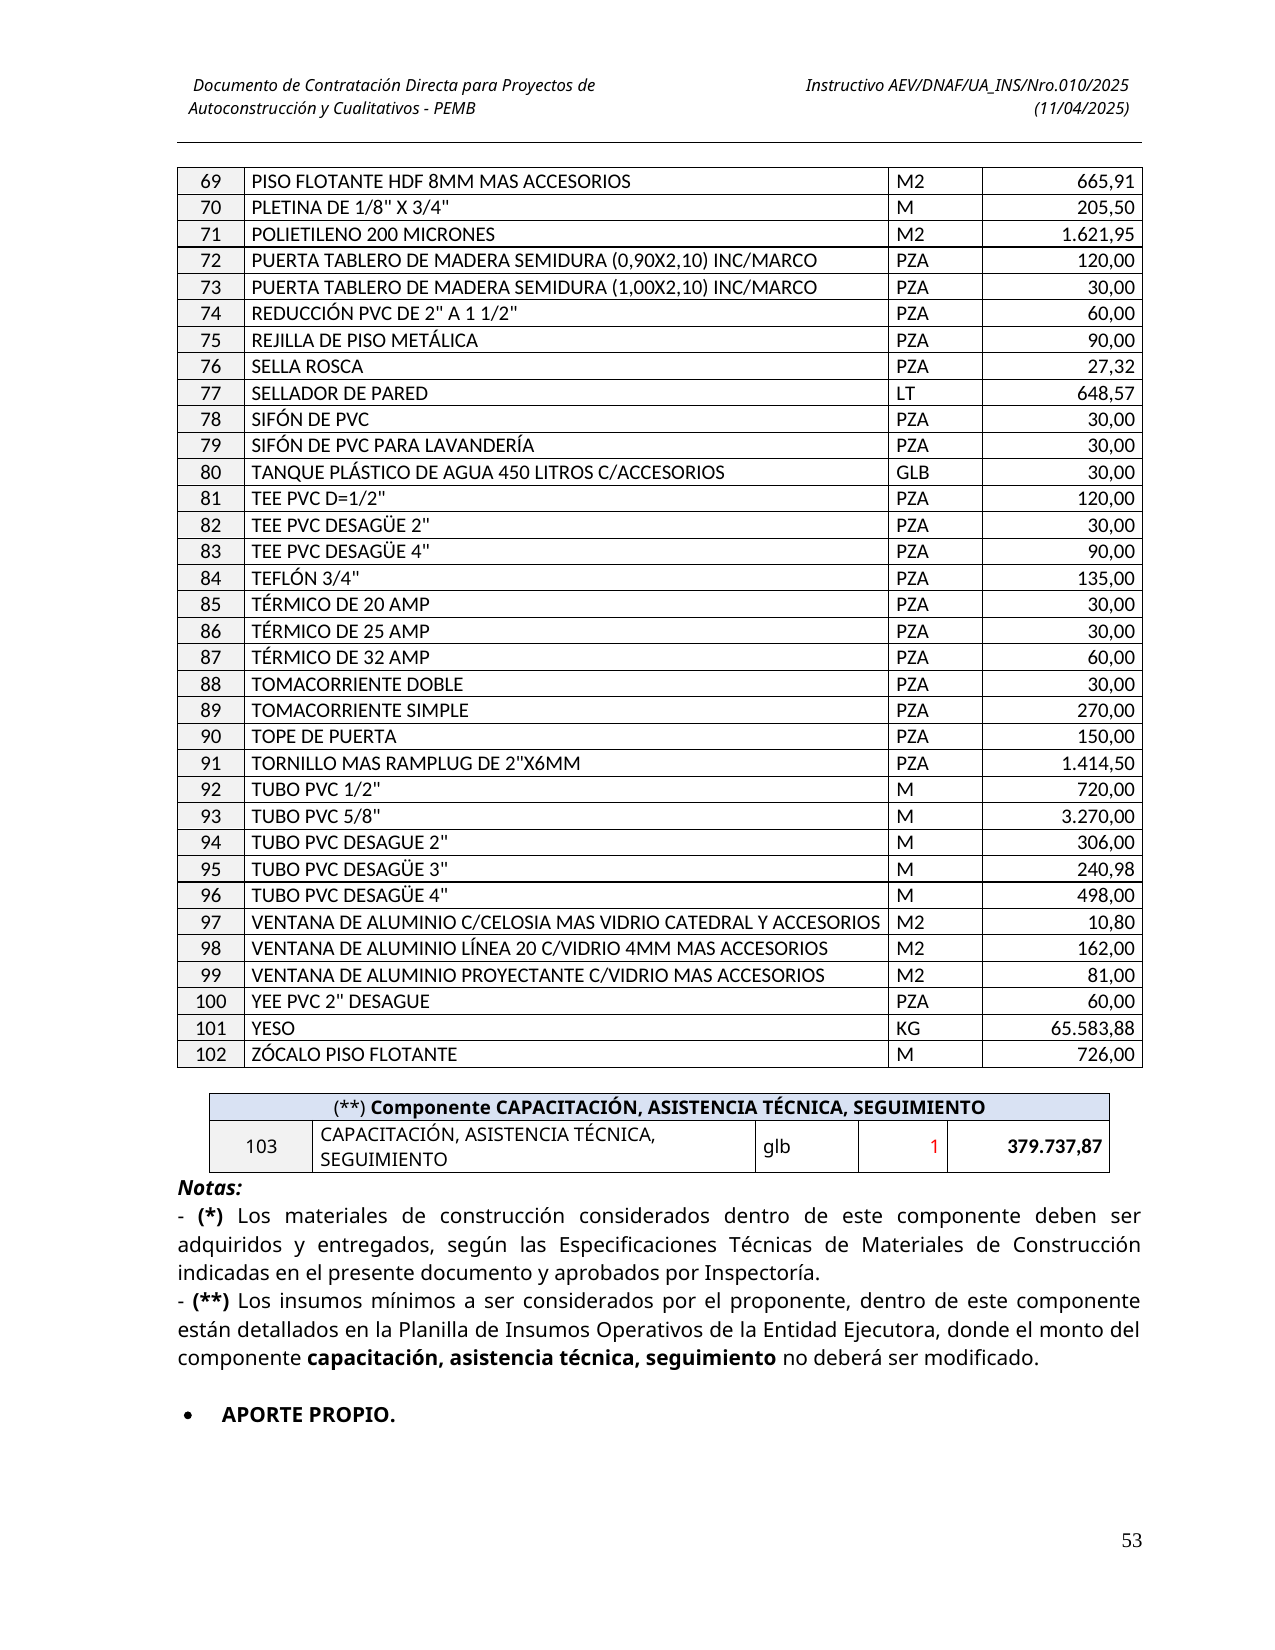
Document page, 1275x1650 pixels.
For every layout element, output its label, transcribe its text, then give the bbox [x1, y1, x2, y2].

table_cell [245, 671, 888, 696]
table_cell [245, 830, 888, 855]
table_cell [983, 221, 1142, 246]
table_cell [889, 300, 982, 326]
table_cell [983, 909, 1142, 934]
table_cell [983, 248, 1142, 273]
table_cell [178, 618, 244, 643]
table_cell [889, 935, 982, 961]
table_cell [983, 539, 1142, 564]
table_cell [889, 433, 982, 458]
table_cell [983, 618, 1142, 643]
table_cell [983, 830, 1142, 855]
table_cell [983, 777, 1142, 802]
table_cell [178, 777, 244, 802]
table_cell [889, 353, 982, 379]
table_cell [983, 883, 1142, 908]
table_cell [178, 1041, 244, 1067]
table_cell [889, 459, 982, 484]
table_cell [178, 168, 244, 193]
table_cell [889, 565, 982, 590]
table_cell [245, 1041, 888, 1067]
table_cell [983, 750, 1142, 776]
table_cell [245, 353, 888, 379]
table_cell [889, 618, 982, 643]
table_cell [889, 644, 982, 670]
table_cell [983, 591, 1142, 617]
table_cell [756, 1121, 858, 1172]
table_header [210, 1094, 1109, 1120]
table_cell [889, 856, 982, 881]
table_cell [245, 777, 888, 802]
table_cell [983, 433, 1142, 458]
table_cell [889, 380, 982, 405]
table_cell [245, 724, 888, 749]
text - (*) Los materiales de construcción considerados dentro de este componente deben ser adquiridos y entregados, según las Especificaciones Técnicas de Materiales de Construcción indicadas en el presente documento y aprobados por Inspectoría. [177, 1201, 1142, 1287]
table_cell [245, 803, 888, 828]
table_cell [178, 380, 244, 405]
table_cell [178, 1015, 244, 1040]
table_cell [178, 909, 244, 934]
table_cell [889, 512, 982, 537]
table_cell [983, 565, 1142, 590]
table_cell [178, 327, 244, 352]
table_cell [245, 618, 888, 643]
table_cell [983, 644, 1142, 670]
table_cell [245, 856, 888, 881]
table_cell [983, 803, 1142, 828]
text Notas: [177, 1173, 1142, 1201]
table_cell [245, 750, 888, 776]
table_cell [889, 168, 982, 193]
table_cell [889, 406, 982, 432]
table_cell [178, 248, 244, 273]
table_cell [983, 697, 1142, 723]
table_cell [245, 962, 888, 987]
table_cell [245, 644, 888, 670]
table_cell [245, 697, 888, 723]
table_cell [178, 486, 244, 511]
list APORTE PROPIO. [184, 1400, 1142, 1429]
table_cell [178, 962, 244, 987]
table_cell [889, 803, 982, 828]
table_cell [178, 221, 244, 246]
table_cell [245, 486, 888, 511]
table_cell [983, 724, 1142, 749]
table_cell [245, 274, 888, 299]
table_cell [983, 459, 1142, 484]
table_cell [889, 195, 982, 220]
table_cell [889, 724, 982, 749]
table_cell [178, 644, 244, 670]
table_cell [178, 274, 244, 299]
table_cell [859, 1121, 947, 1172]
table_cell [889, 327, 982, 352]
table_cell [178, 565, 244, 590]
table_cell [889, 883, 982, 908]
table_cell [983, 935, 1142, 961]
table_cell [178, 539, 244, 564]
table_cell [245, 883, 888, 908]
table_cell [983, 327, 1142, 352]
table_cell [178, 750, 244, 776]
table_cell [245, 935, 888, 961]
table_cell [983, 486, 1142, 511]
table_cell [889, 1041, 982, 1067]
text - (**) Los insumos mínimos a ser considerados por el proponente, dentro de este componente están detallados en la Planilla de Insumos Operativos de la Entidad Ejecutora, donde el monto del componente capacitación, asistencia técnica, seguimiento no deberá ser modificado. [177, 1287, 1142, 1372]
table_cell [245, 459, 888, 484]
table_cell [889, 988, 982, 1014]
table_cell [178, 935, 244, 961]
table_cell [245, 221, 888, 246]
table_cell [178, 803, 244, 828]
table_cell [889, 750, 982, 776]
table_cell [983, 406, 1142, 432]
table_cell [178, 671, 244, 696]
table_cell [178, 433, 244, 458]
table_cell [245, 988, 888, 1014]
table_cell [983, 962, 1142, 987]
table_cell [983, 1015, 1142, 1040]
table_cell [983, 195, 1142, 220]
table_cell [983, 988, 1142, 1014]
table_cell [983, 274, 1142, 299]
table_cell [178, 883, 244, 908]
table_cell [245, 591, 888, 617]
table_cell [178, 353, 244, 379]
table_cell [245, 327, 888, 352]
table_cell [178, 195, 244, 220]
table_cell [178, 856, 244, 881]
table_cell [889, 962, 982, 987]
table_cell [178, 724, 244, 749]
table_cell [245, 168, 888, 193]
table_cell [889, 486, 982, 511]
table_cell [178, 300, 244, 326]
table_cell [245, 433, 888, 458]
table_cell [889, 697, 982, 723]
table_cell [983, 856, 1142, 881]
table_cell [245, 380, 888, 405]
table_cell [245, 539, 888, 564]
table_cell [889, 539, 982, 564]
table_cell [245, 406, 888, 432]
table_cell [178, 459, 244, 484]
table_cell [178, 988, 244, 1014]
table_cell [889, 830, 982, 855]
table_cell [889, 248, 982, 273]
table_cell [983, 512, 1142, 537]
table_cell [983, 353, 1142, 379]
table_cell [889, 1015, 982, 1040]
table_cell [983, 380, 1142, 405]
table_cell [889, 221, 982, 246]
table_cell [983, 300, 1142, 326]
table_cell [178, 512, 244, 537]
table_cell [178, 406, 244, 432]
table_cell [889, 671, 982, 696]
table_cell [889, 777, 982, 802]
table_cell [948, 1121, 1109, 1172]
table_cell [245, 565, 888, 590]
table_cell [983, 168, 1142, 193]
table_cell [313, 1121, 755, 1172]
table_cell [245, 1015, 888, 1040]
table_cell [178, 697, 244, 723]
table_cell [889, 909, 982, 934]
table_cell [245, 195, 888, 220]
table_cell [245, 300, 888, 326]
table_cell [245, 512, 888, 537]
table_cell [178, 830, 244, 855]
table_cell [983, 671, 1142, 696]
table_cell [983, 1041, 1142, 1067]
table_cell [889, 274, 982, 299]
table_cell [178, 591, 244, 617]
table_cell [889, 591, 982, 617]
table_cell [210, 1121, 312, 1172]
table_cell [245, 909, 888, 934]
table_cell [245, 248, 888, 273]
